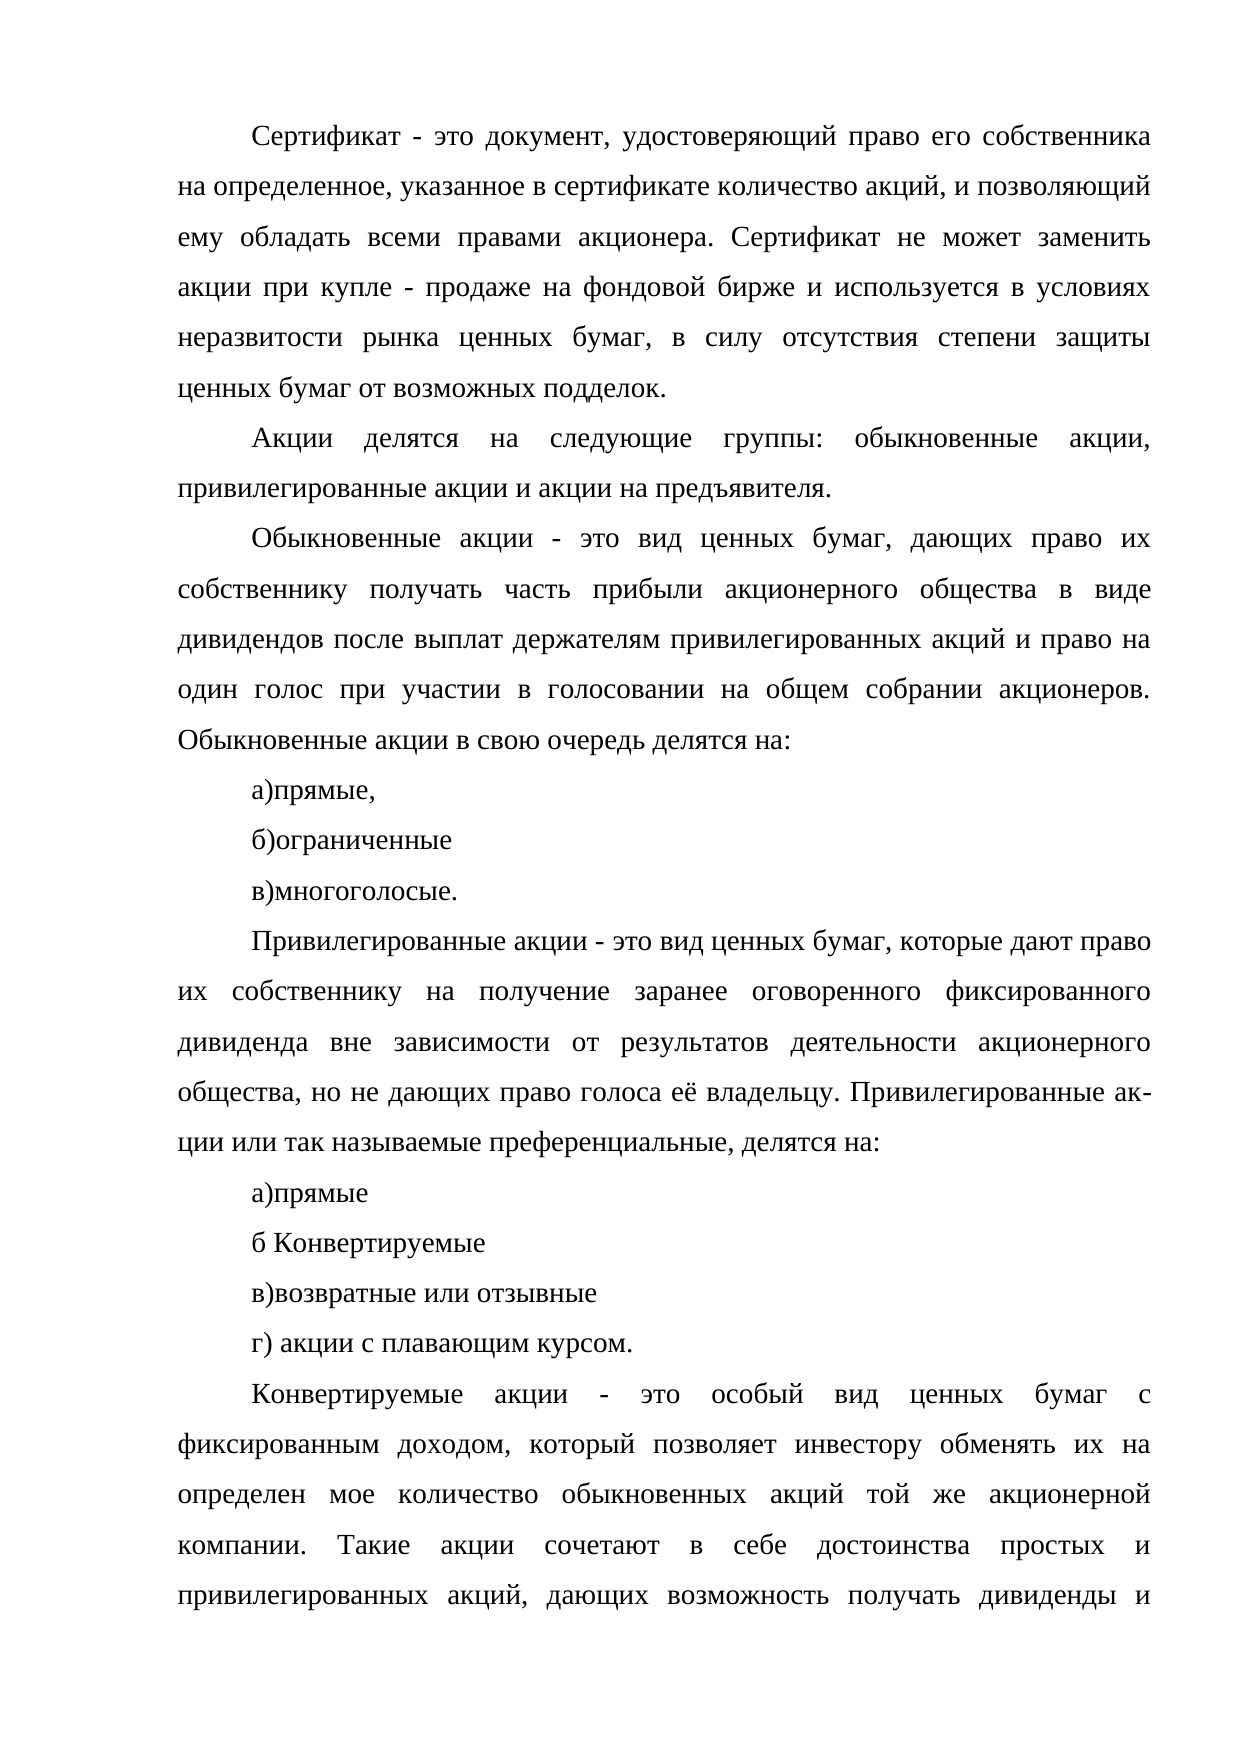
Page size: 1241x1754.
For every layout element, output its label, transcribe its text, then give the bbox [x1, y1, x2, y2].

text г) акции с плавающим курсом. [177, 1326, 1152, 1359]
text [177, 1376, 1152, 1611]
text Обыкновенные акции - это вид ценных бумаг, дающих право их собственнику получать часть прибыли акционерного общества в виде дивидендов после выплат держателям привилегированных акций и право на один голос при участии в голосовании на общем собрании акционеров. Обыкновенные акции в свою очередь делятся на: [177, 521, 1152, 755]
text б)ограниченные [177, 822, 1152, 856]
text Сертификат - это документ, удостоверяющий право его собственника на определенное, указанное в сертификате количество акций, и позволяющий ему обладать всеми правами акционера. Сертификат не может заменить акции при купле - продаже на фондовой бирже и используется в условиях неразвитости рынка ценных бумаг, в силу отсутствия степени защиты ценных бумаг от возможных подделок. [177, 118, 1152, 403]
text а)прямые [177, 1175, 1152, 1208]
text в)многоголосые. [177, 873, 1152, 906]
text Привилегированные акции - это вид ценных бумаг, которые дают право их собственнику на получение заранее оговоренного фиксированного дивиденда вне зависимости от результатов деятельности акционерного общества, но не дающих право голоса её владельцу. Привилегированные акции или так называемые преференциальные, делятся на: [177, 923, 1152, 1158]
text б Конвертируемые [177, 1225, 1152, 1258]
text в)возвратные или отзывные [177, 1275, 1152, 1309]
text Акции делятся на следующие группы: обыкновенные акции, привилегированные акции и акции на предъявителя. [177, 420, 1152, 504]
text а)прямые, [177, 772, 1152, 806]
